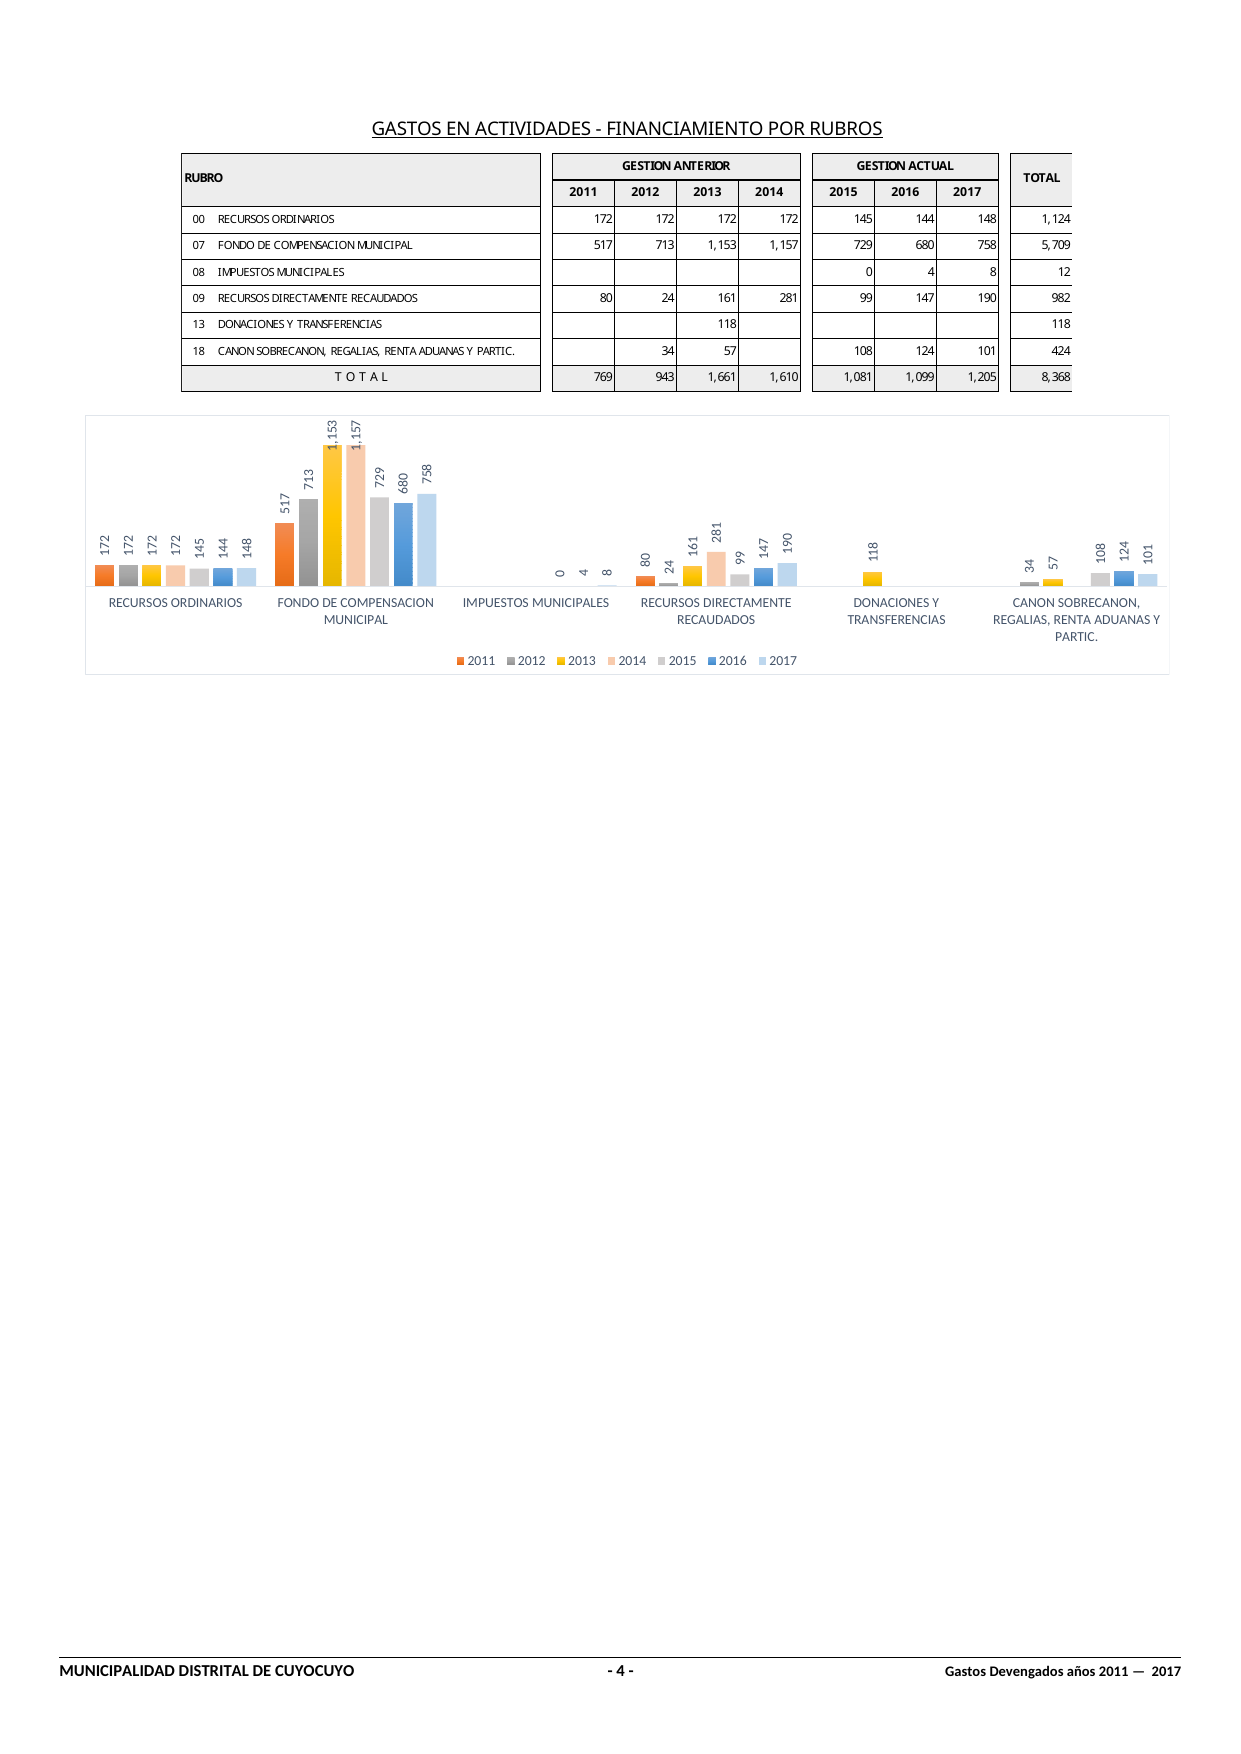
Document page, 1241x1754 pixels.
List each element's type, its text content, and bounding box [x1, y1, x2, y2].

table_header GASTOS EN ACTIVIDADES - FINANCIAMIENTO POR RUBROS [59, 71, 1195, 681]
